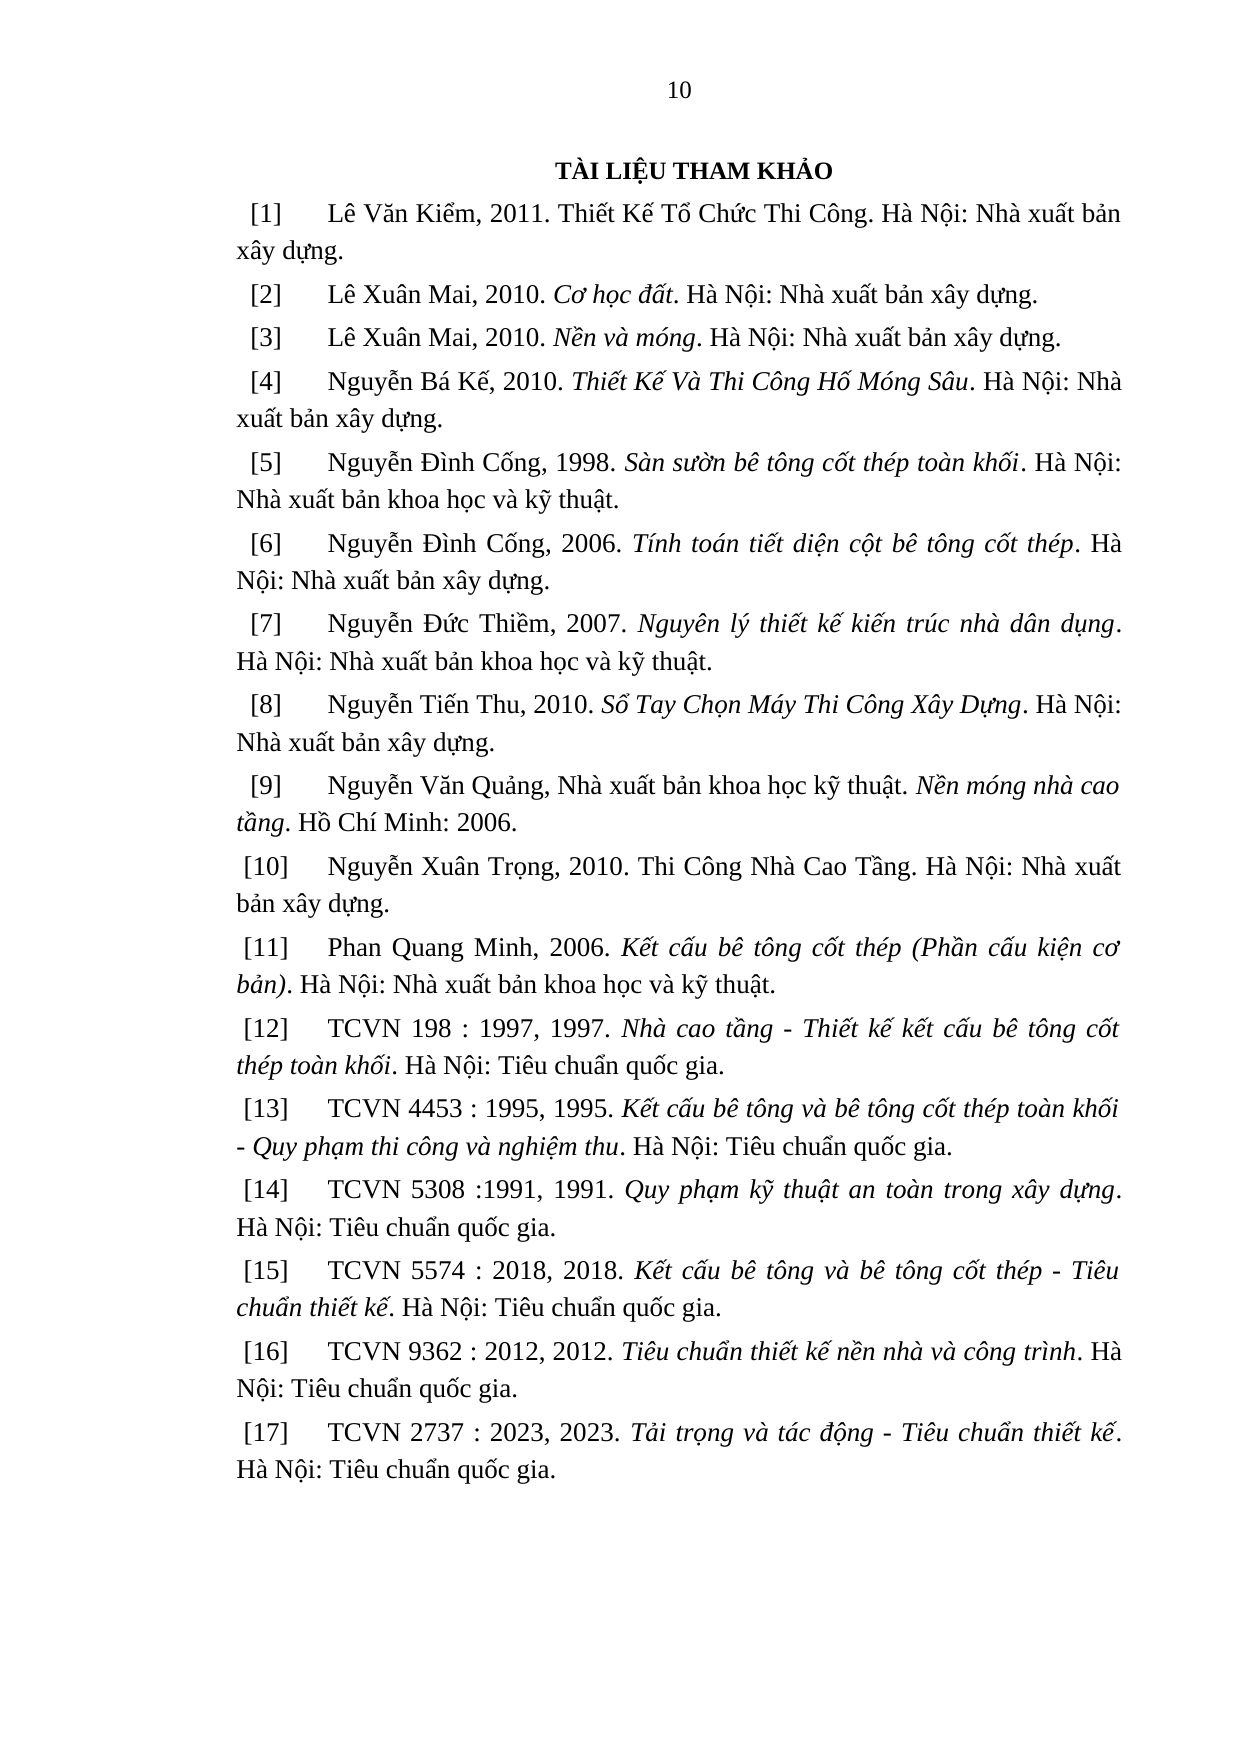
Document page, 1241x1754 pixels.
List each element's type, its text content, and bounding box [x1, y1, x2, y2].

list Lê Xuân Mai, 2010. Nền và móng. Hà Nội: Nhà xuất bản xây dựng. [236, 322, 1122, 353]
list TCVN 198 : 1997, 1997. Nhà cao tầng - Thiết kế kết cấu bê tông cốt thép toàn khối. Hà Nội: Tiêu chuẩn quốc gia. [236, 1012, 1122, 1080]
list TCVN 5308 :1991, 1991. Quy phạm kỹ thuật an toàn trong xây dựng. Hà Nội: Tiêu chuẩn quốc gia. [236, 1173, 1122, 1242]
subtitle TÀI LIỆU THAM KHẢO [266, 156, 1122, 185]
list Nguyễn Đình Cống, 2006. Tính toán tiết diện cột bê tông cốt thép. Hà Nội: Nhà xuất bản xây dựng. [236, 527, 1122, 595]
list TCVN 2737 : 2023, 2023. Tải trọng và tác động - Tiêu chuẩn thiết kế. Hà Nội: Tiêu chuẩn quốc gia. [236, 1416, 1122, 1484]
list TCVN 9362 : 2012, 2012. Tiêu chuẩn thiết kế nền nhà và công trình. Hà Nội: Tiêu chuẩn quốc gia. [236, 1335, 1122, 1403]
list Nguyễn Đình Cống, 1998. Sàn sườn bê tông cốt thép toàn khối. Hà Nội: Nhà xuất bản khoa học và kỹ thuật. [236, 446, 1122, 514]
list Lê Văn Kiểm, 2011. Thiết Kế Tổ Chức Thi Công. Hà Nội: Nhà xuất bản xây dựng. [236, 197, 1122, 266]
list Nguyễn Văn Quảng, Nhà xuất bản khoa học kỹ thuật. Nền móng nhà cao tầng. Hồ Chí Minh: 2006. [236, 769, 1122, 838]
list Nguyễn Xuân Trọng, 2010. Thi Công Nhà Cao Tầng. Hà Nội: Nhà xuất bản xây dựng. [236, 850, 1122, 918]
list Phan Quang Minh, 2006. Kết cấu bê tông cốt thép (Phần cấu kiện cơ bản). Hà Nội: Nhà xuất bản khoa học và kỹ thuật. [236, 931, 1122, 999]
list Nguyễn Bá Kế, 2010. Thiết Kế Và Thi Công Hố Móng Sâu. Hà Nội: Nhà xuất bản xây dựng. [236, 365, 1122, 433]
list TCVN 4453 : 1995, 1995. Kết cấu bê tông và bê tông cốt thép toàn khối - Quy phạm thi công và nghiệm thu. Hà Nội: Tiêu chuẩn quốc gia. [236, 1093, 1122, 1161]
list Nguyễn Tiến Thu, 2010. Sổ Tay Chọn Máy Thi Công Xây Dựng. Hà Nội: Nhà xuất bản xây dựng. [236, 688, 1122, 757]
list Nguyễn Đức Thiềm, 2007. Nguyên lý thiết kế kiến trúc nhà dân dụng. Hà Nội: Nhà xuất bản khoa học và kỹ thuật. [236, 608, 1122, 676]
list TCVN 5574 : 2018, 2018. Kết cấu bê tông và bê tông cốt thép - Tiêu chuẩn thiết kế. Hà Nội: Tiêu chuẩn quốc gia. [236, 1254, 1122, 1323]
list Lê Xuân Mai, 2010. Cơ học đất. Hà Nội: Nhà xuất bản xây dựng. [236, 278, 1122, 309]
